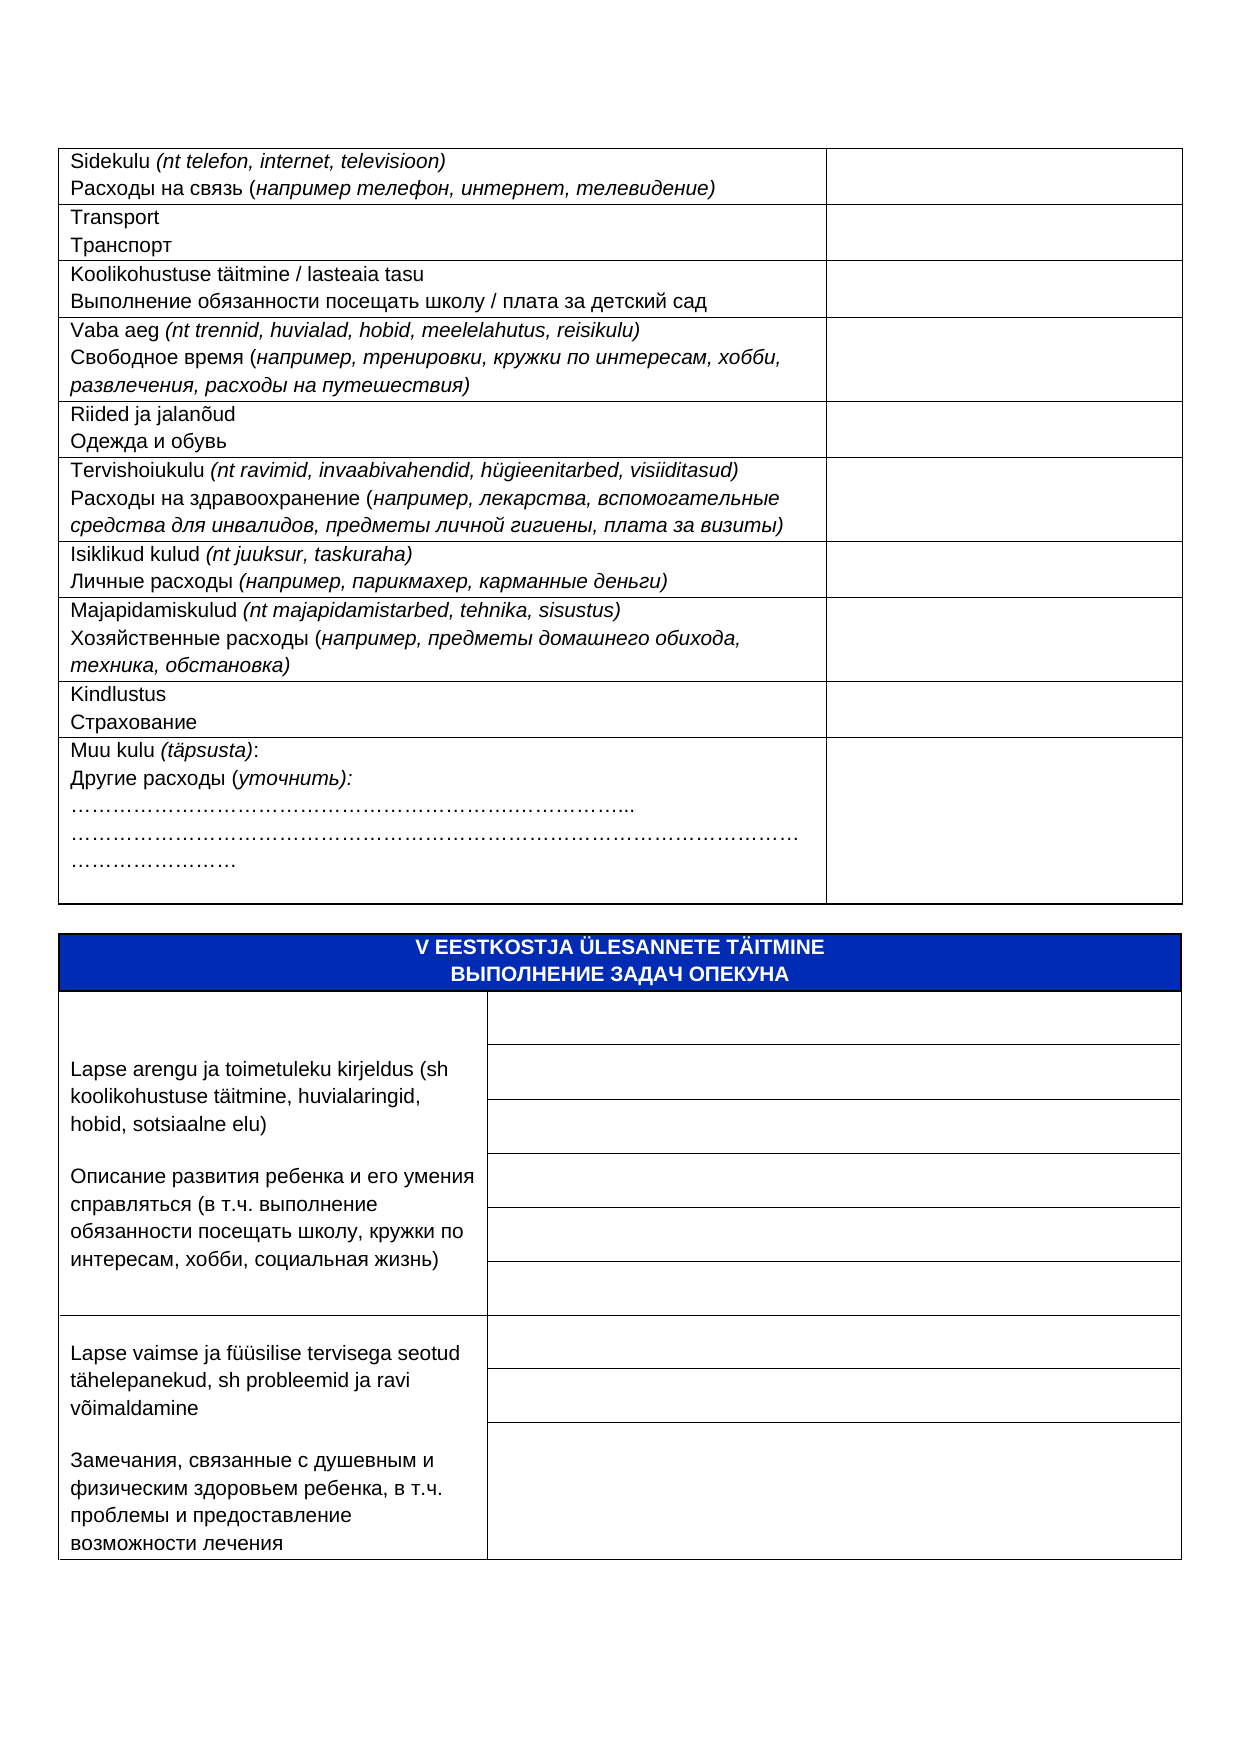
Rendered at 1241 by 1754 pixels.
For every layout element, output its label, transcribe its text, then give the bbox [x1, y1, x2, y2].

table_cell [827, 149, 1182, 204]
table_cell Lapse vaimse ja füüsilise tervisega seotud tähelepanekud, sh probleemid ja ravi võimaldamine Замечания, связанные с душевным и физическим здоровьем ребенка, в т.ч. проблемы и предоставление возможности лечения [59, 1316, 487, 1558]
table_cell Koolikohustuse täitmine / lasteaia tasu Выполнение обязанности посещать школу / плата за детский сад [59, 261, 826, 317]
table_cell Kindlustus Страхование [59, 682, 826, 737]
table_cell [488, 1261, 1181, 1315]
table_cell [827, 738, 1182, 903]
table_cell Tervishoiukulu (nt ravimid, invaabivahendid, hügieenitarbed, visiiditasud) Расходы на здравоохранение (например, лекарства, вспомогательные средства для инвалидов, предметы личной гигиены, плата за визиты) [59, 458, 826, 541]
table_cell [488, 1368, 1181, 1422]
table_cell [488, 1044, 1181, 1098]
table_cell [827, 205, 1182, 260]
table_cell [827, 318, 1182, 401]
table_cell [827, 402, 1182, 457]
table_cell [827, 458, 1182, 541]
table_cell Riided ja jalanõud Одежда и обувь [59, 402, 826, 457]
table_cell Majapidamiskulud (nt majapidamistarbed, tehnika, sisustus) Хозяйственные расходы (например, предметы домашнего обихода, техника, обстановка) [59, 598, 826, 681]
table_cell Isiklikud kulud (nt juuksur, taskuraha) Личные расходы (например, парикмахер, карманные деньги) [59, 542, 826, 597]
table_cell [488, 1315, 1181, 1368]
table_cell Transport Транспорт [59, 205, 826, 260]
table_cell Lapse arengu ja toimetuleku kirjeldus (sh koolikohustuse täitmine, huvialaringid, hobid, sotsiaalne elu) Описание развития ребенка и его умения справляться (в т.ч. выполнение обязанности посещать школу, кружки по интересам, хобби, социальная жизнь) [59, 992, 487, 1315]
table_cell [488, 1422, 1181, 1558]
table_cell [488, 1099, 1181, 1152]
table_cell [827, 542, 1182, 597]
table_cell [827, 598, 1182, 681]
table_cell Sidekulu (nt telefon, internet, televisioon) Расходы на связь (например телефон, интернет, телевидение) [59, 149, 826, 204]
table_cell [488, 1207, 1181, 1261]
table_cell [488, 992, 1181, 1044]
table_cell [827, 261, 1182, 317]
table_header V EESTKOSTJA ÜLESANNETE TÄITMINE ВЫПОЛНЕНИЕ ЗАДАЧ ОПЕКУНА [60, 935, 1180, 990]
table_cell Muu kulu (täpsusta): Другие расходы (уточнить): ……………………………………………………….……………...………………………………………………………………………………………………………………… [59, 738, 826, 903]
table_cell [488, 1153, 1181, 1207]
table_cell Vaba aeg (nt trennid, huvialad, hobid, meelelahutus, reisikulu) Свободное время (например, тренировки, кружки по интересам, хобби, развлечения, расходы на путешествия) [59, 318, 826, 401]
table_cell [827, 682, 1182, 737]
